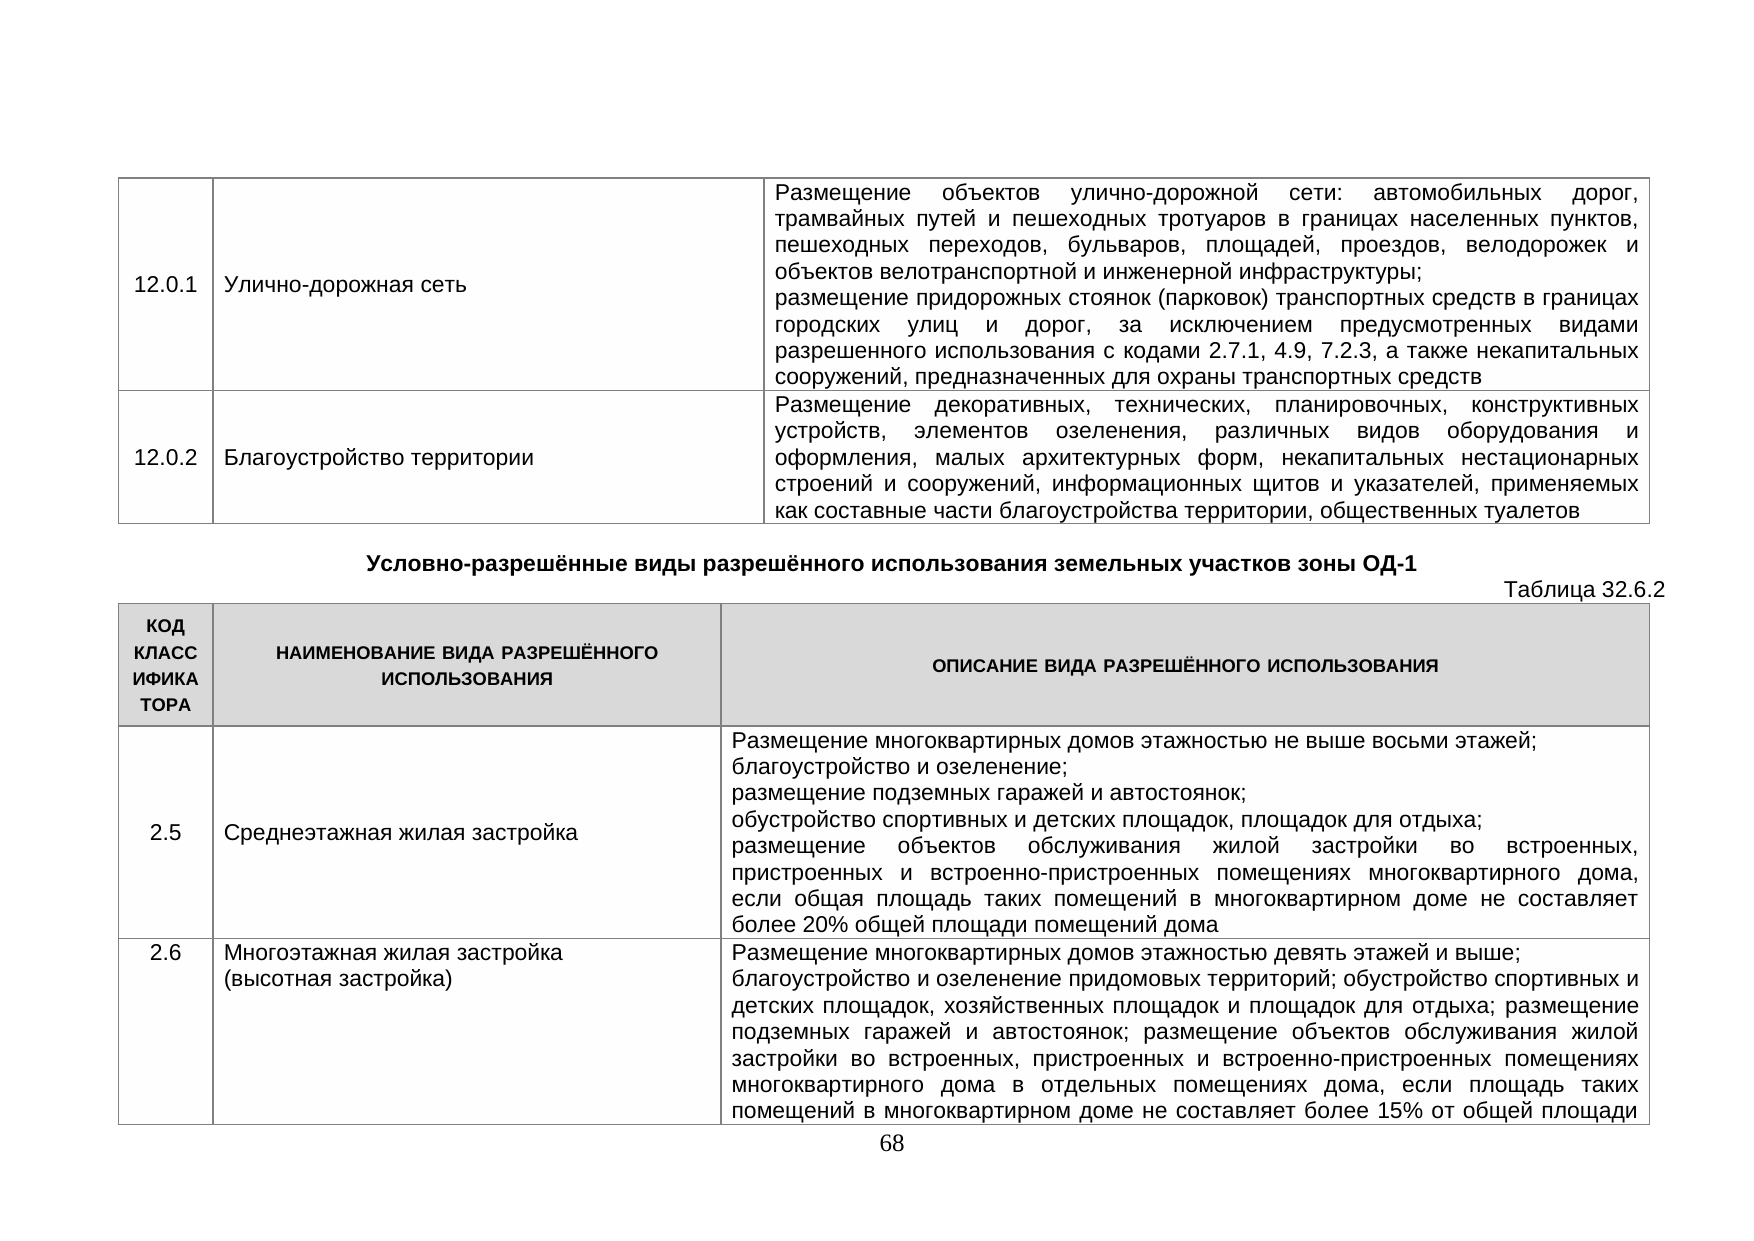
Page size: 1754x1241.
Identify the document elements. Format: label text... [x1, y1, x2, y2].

table_header наименование вида разрешённого использования [214, 604, 720, 725]
table_cell Размещение декоративных, технических, планировочных, конструктивных устройств, элементов озеленения, различных видов оборудования и оформления, малых архитектурных форм, некапитальных нестационарных строений и сооружений, информационных щитов и указателей, применяемых как составные части благоустройства территории, общественных туалетов [765, 391, 1649, 523]
text Условно-разрешённые виды разрешённого использования земельных участков зоны ОД-1 [118, 550, 1665, 576]
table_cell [722, 939, 1649, 1123]
table_cell Размещение объектов улично-дорожной сети: автомобильных дорог, трамвайных путей и пешеходных тротуаров в границах населенных пунктов, пешеходных переходов, бульваров, площадей, проездов, велодорожек и объектов велотранспортной и инженерной инфраструктуры; размещение придорожных стоянок (парковок) транспортных средств в границах городских улиц и дорог, за исключением предусмотренных видами разрешенного использования с кодами 2.7.1, 4.9, 7.2.3, а также некапитальных сооружений, предназначенных для охраны транспортных средств [765, 179, 1649, 389]
table_cell 2.6 [119, 939, 212, 1123]
table_cell 2.5 [119, 727, 212, 937]
text Таблица 32.6.2 [0, 576, 1665, 602]
table_header описание вида разрешённого использования [722, 604, 1649, 725]
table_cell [214, 939, 720, 1123]
table_cell 12.0.2 [119, 391, 212, 523]
table_cell Благоустройство территории [214, 391, 763, 523]
table_cell 12.0.1 [119, 179, 212, 389]
table_header код класс ифика тора [119, 604, 212, 725]
table_cell Улично-дорожная сеть [214, 179, 763, 389]
table_cell Размещение многоквартирных домов этажностью не выше восьми этажей; благоустройство и озеленение; размещение подземных гаражей и автостоянок; обустройство спортивных и детских площадок, площадок для отдыха; размещение объектов обслуживания жилой застройки во встроенных, пристроенных и встроенно-пристроенных помещениях многоквартирного дома, если общая площадь таких помещений в многоквартирном доме не составляет более 20% общей площади помещений дома [722, 727, 1649, 937]
table_cell Среднеэтажная жилая застройка [214, 727, 720, 937]
